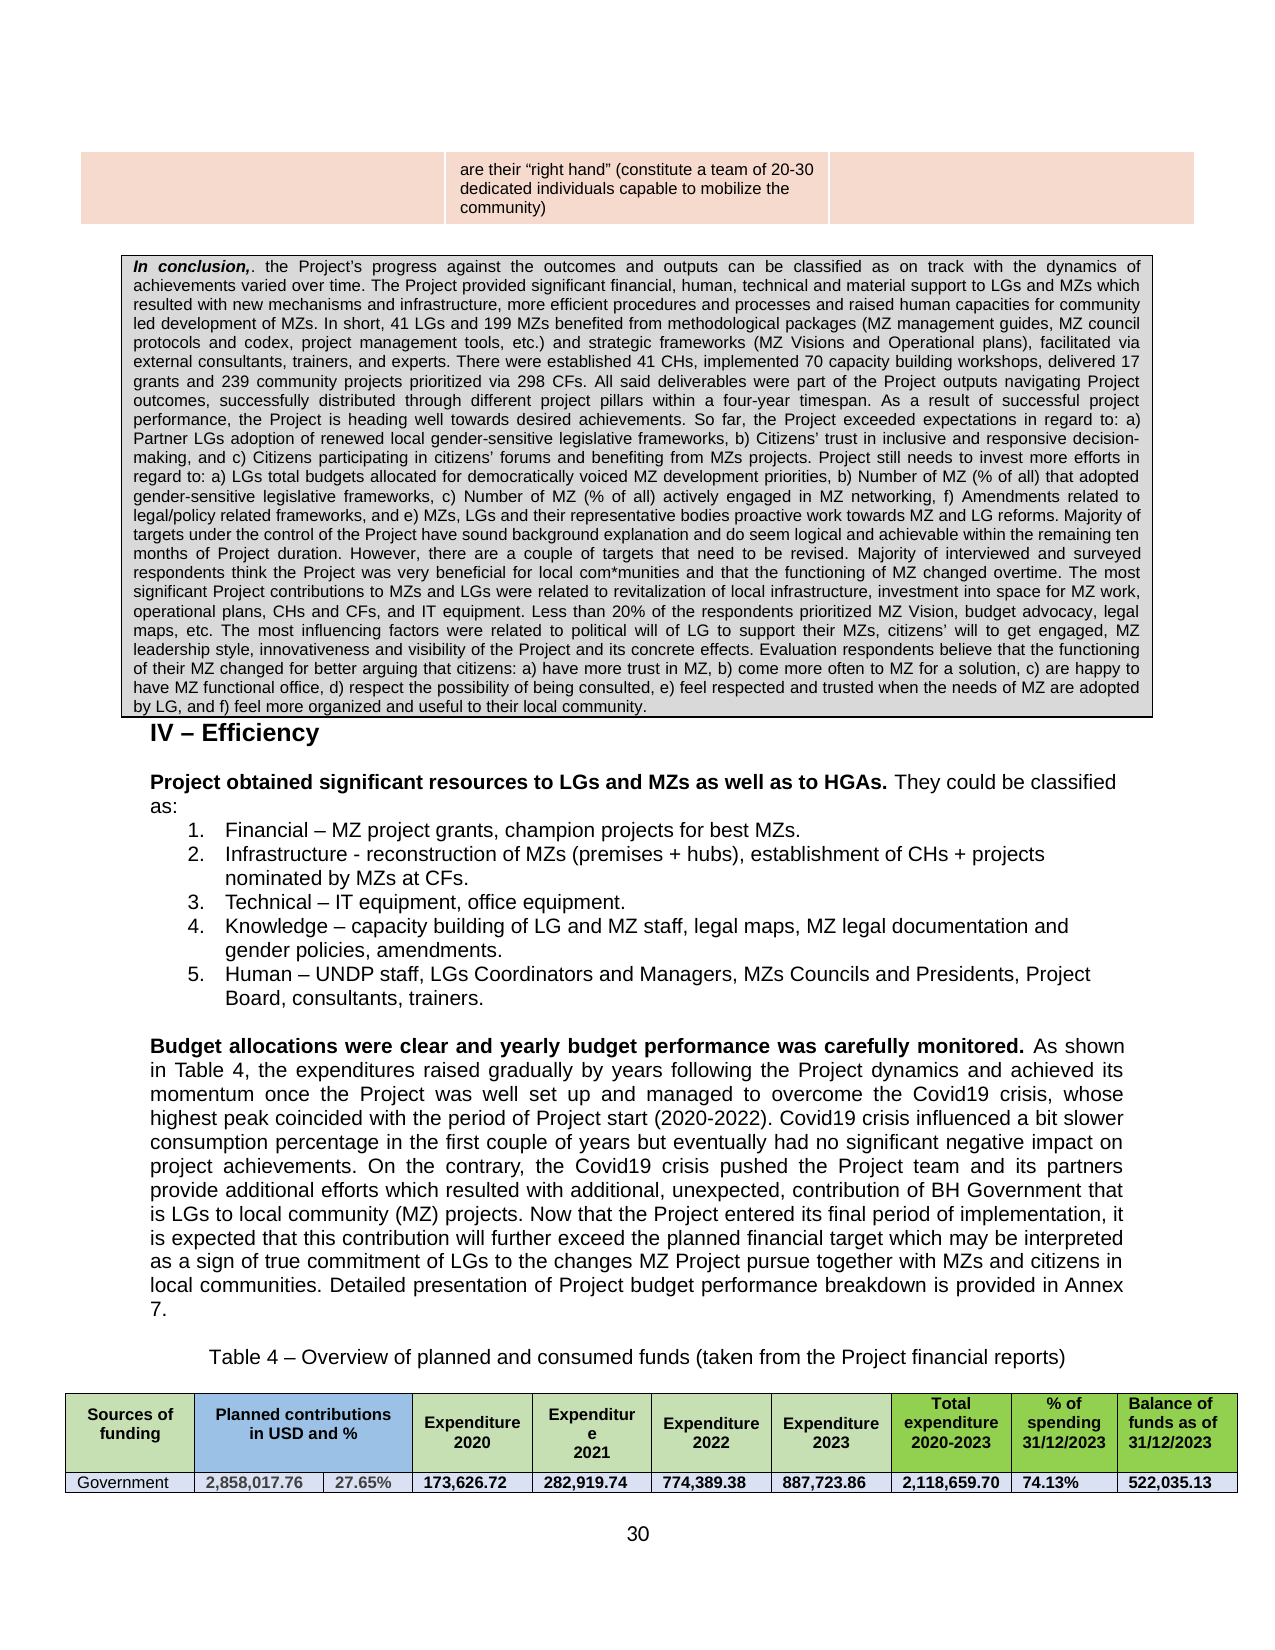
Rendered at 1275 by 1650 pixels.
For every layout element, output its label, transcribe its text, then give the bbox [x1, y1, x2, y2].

list Technical – IT equipment, office equipment. [187, 890, 1125, 914]
text Table 4 – Overview of planned and consumed funds (taken from the Project financial reports) [150, 1345, 1125, 1369]
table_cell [66, 1473, 194, 1492]
table_header % of spending 31/12/2023 [1012, 1394, 1117, 1472]
table_header Planned contributions in USD and % [195, 1394, 412, 1472]
table_header Expenditure 2022 [652, 1394, 771, 1472]
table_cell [446, 152, 828, 224]
table_cell 2,118,659.70 [892, 1473, 1011, 1492]
list Infrastructure - reconstruction of MZs (premises + hubs), establishment of CHs + projects nominated by MZs at CFs. [187, 842, 1125, 890]
table_header Balance of funds as of 31/12/2023 [1118, 1394, 1237, 1472]
table_cell 27.65% [324, 1473, 412, 1492]
table_header Expenditure 2021 [533, 1394, 651, 1472]
text Budget allocations were clear and yearly budget performance was carefully monitored. As shown in Table 4, the expenditures raised gradually by years following the Project dynamics and achieved its momentum once the Project was well set up and managed to overcome the Covid19 crisis, whose highest peak coincided with the period of Project start (2020-2022). Covid19 crisis influenced a bit slower consumption percentage in the first couple of years but eventually had no significant negative impact on project achievements. On the contrary, the Covid19 crisis pushed the Project team and its partners provide additional efforts which resulted with additional, unexpected, contribution of BH Government that is LGs to local community (MZ) projects. Now that the Project entered its final period of implementation, it is expected that this contribution will further exceed the planned financial target which may be interpreted as a sign of true commitment of LGs to the changes MZ Project pursue together with MZs and citizens in local communities. Detailed presentation of Project budget performance breakdown is provided in Annex 7. [150, 1034, 1125, 1321]
table_cell 282,919.74 [533, 1473, 651, 1492]
table_cell 2,858,017.76 [195, 1473, 323, 1492]
text Project obtained significant resources to LGs and MZs as well as to HGAs. They could be classified as: [150, 770, 1125, 818]
table_cell 887,723.86 [772, 1473, 891, 1492]
table_cell 522,035.13 [1118, 1473, 1237, 1492]
table_cell 173,626.72 [413, 1473, 532, 1492]
list Knowledge – capacity building of LG and MZ staff, legal maps, MZ legal documentation and gender policies, amendments. [187, 914, 1125, 962]
text IV – Efficiency [150, 718, 1125, 746]
list Human – UNDP staff, LGs Coordinators and Managers, MZs Councils and Presidents, Project Board, consultants, trainers. [187, 962, 1125, 1010]
table_header Sources of funding [66, 1394, 194, 1472]
list Financial – MZ project grants, champion projects for best MZs. [187, 818, 1125, 842]
table_header Expenditure 2020 [413, 1394, 532, 1472]
table_cell 74.13% [1012, 1473, 1117, 1492]
table_cell 774,389.38 [652, 1473, 771, 1492]
table_header Total expenditure 2020-2023 [892, 1394, 1011, 1472]
table_header In conclusion,. the Project’s progress against the outcomes and outputs can be classified as on track with the dynamics of achievements varied over time. The Project provided significant financial, human, technical and material support to LGs and MZs which resulted with new mechanisms and infrastructure, more efficient procedures and processes and raised human capacities for community led development of MZs. In short, 41 LGs and 199 MZs benefited from methodological packages (MZ management guides, MZ council protocols and codex, project management tools, etc.) and strategic frameworks (MZ Visions and Operational plans), facilitated via external consultants, trainers, and experts. There were established 41 CHs, implemented 70 capacity building workshops, delivered 17 grants and 239 community projects prioritized via 298 CFs. All said deliverables were part of the Project outputs navigating Project outcomes, successfully distributed through different project pillars within a four-year timespan. As a result of successful project performance, the Project is heading well towards desired achievements. So far, the Project exceeded expectations in regard to: a) Partner LGs adoption of renewed local gender-sensitive legislative frameworks, b) Citizens’ trust in inclusive and responsive decision-making, and c) Citizens participating in citizens’ forums and benefiting from MZs projects. Project still needs to invest more efforts in regard to: a) LGs total budgets allocated for democratically voiced MZ development priorities, b) Number of MZ (% of all) that adopted gender-sensitive legislative frameworks, c) Number of MZ (% of all) actively engaged in MZ networking, f) Amendments related to legal/policy related frameworks, and e) MZs, LGs and their representative bodies proactive work towards MZ and LG reforms. Majority of targets under the control of the Project have sound background explanation and do seem logical and achievable within the remaining ten months of Project duration. However, there are a couple of targets that need to be revised. Majority of interviewed and surveyed respondents think the Project was very beneficial for local com*munities and that the functioning of MZ changed overtime. The most significant Project contributions to MZs and LGs were related to revitalization of local infrastructure, investment into space for MZ work, operational plans, CHs and CFs, and IT equipment. Less than 20% of the respondents prioritized MZ Vision, budget advocacy, legal maps, etc. The most influencing factors were related to political will of LG to support their MZs, citizens’ will to get engaged, MZ leadership style, innovativeness and visibility of the Project and its concrete effects. Evaluation respondents believe that the functioning of their MZ changed for better arguing that citizens: a) have more trust in MZ, b) come more often to MZ for a solution, c) are happy to have MZ functional office, d) respect the possibility of being consulted, e) feel respected and trusted when the needs of MZ are adopted by LG, and f) feel more organized and useful to their local community. [122, 256, 1152, 716]
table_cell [830, 152, 1194, 224]
table_header Expenditure 2023 [772, 1394, 891, 1472]
